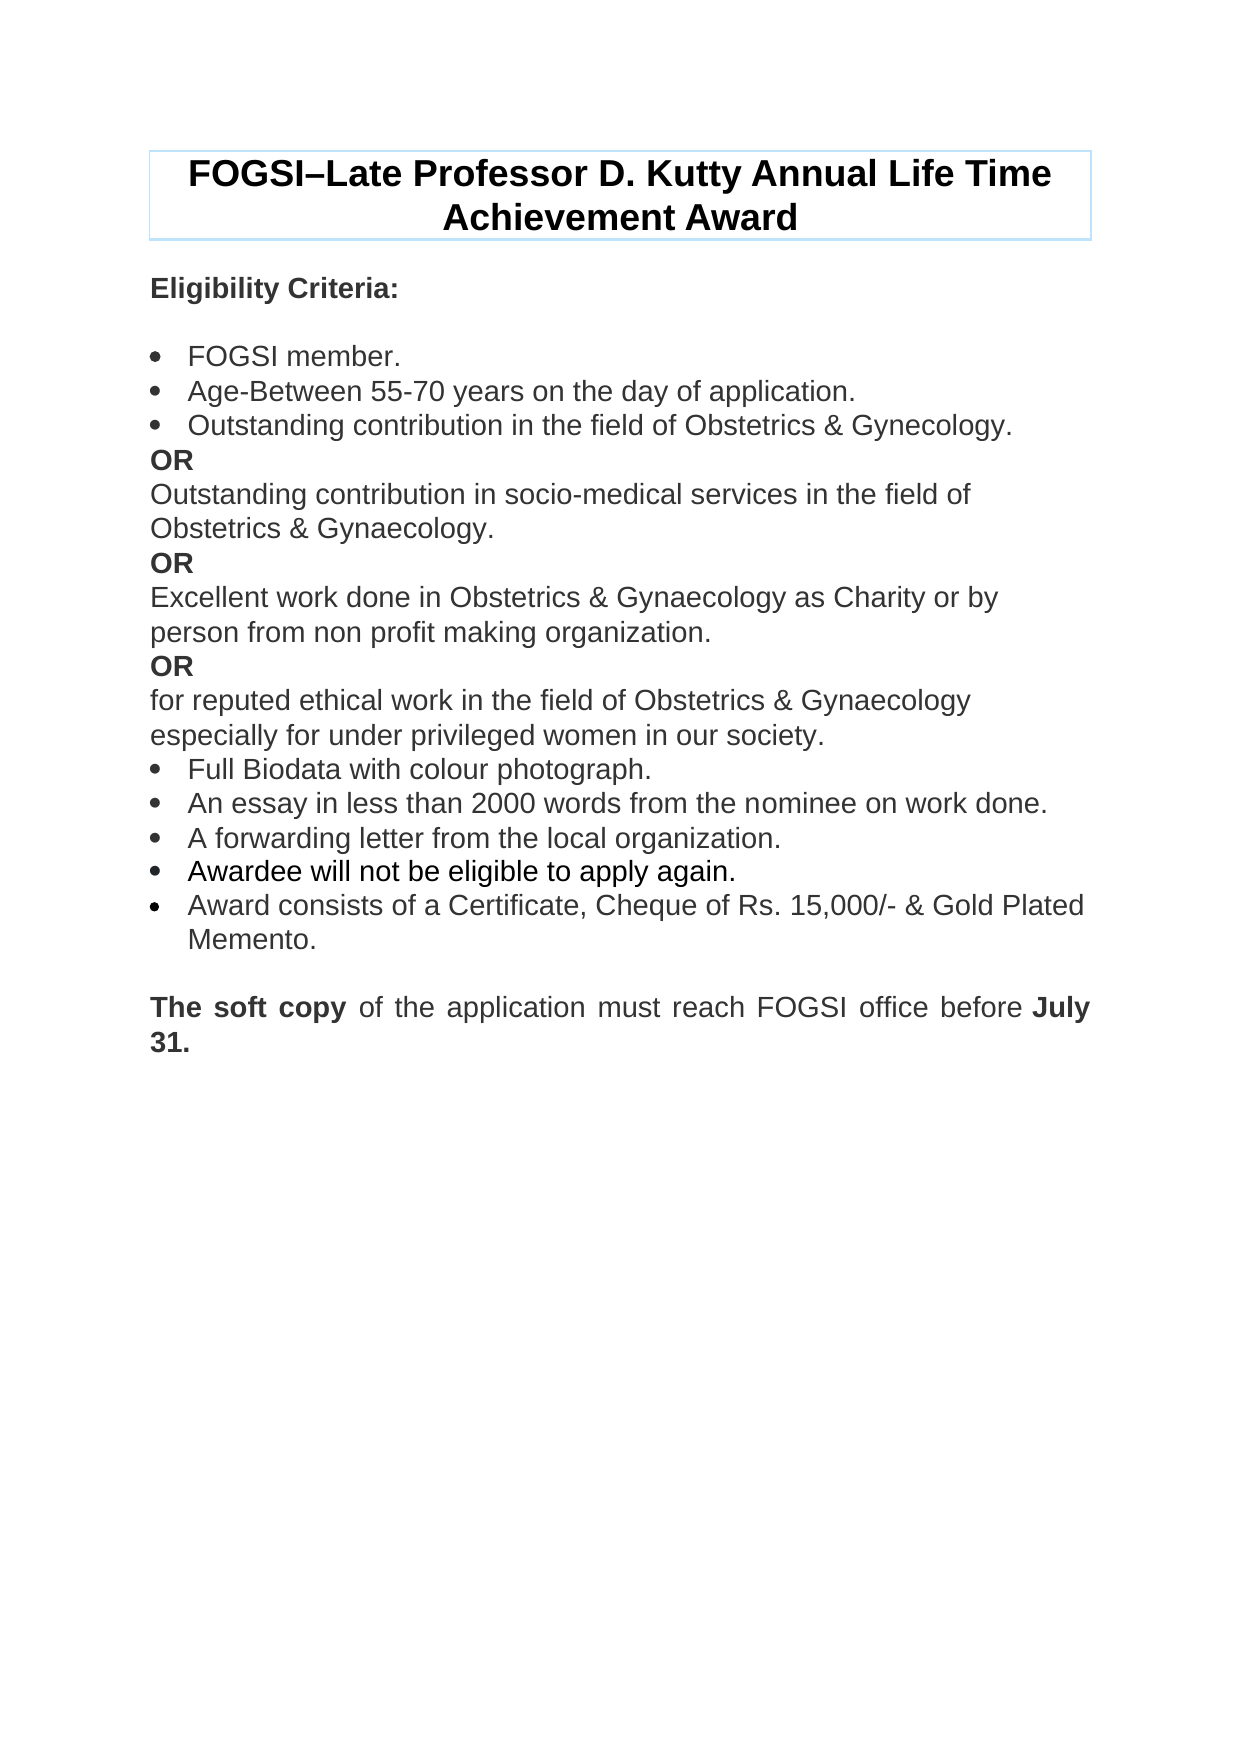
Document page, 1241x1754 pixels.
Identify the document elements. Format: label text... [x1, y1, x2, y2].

list A forwarding letter from the local organization. [150, 820, 1090, 854]
list Awardee will not be eligible to apply again. [150, 854, 1090, 888]
list Outstanding contribution in the field of Obstetrics & Gynecology. [150, 408, 1090, 442]
text The soft copy of the application must reach FOGSI office before July 31. [150, 990, 1090, 1058]
list An essay in less than 2000 words from the nominee on work done. [150, 786, 1090, 820]
text Excellent work done in Obstetrics & Gynaecology as Charity or by person from non profit making organization. OR for reputed ethical work in the field of Obstetrics & Gynaecology especially for under privileged women in our society. [150, 579, 1090, 751]
list Award consists of a Certificate, Cheque of Rs. 15,000/- & Gold Plated Memento. [150, 888, 1090, 955]
list Full Biodata with colour photograph. [150, 751, 1090, 786]
list FOGSI member. [150, 339, 1090, 373]
subtitle FOGSI–Late Professor D. Kutty Annual Life Time Achievement Award [150, 152, 1090, 238]
text OR Outstanding contribution in socio-medical services in the field of Obstetrics & Gynaecology. OR [150, 442, 1090, 579]
text Eligibility Criteria: [150, 270, 1090, 304]
list Age-Between 55-70 years on the day of application. [150, 373, 1090, 408]
